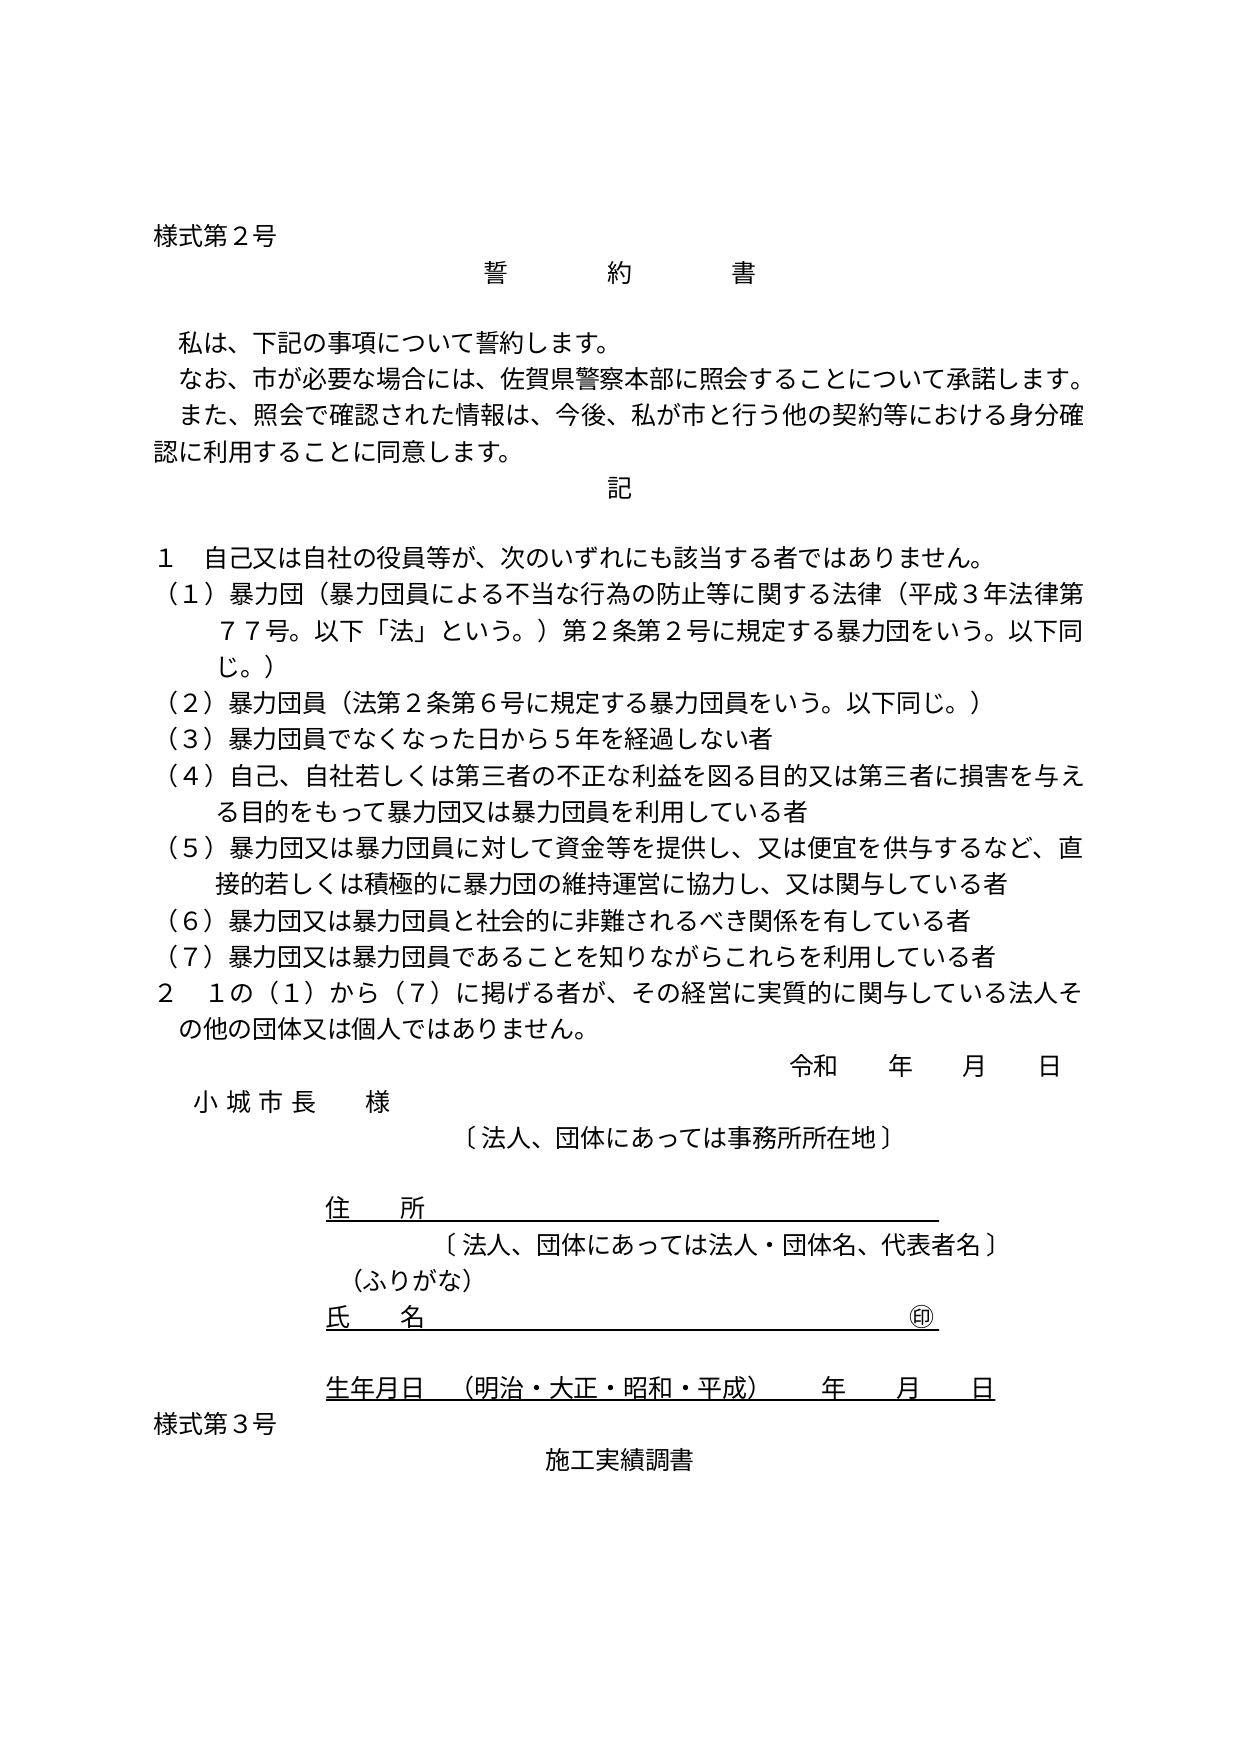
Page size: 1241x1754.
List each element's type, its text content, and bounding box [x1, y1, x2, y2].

text 様式第２号 [153, 217, 1087, 253]
text 施工実績調書 [153, 1441, 1087, 1477]
text 記 [153, 468, 1087, 504]
text なお、市が必要な場合には、佐賀県警察本部に照会することについて承諾します。 [153, 359, 1087, 396]
text 氏 名 ㊞ [153, 1298, 1087, 1334]
text （ふりがな） [153, 1261, 1087, 1298]
text 〔 法人、団体にあっては法人・団体名、代表者名 〕 [153, 1225, 1087, 1261]
text また、照会で確認された情報は、今後、私が市と行う他の契約等における身分確認に利用することに同意します。 [153, 396, 1087, 468]
text 誓 約 書 [153, 253, 1087, 289]
text ２ １の（１）から（７）に掲げる者が、その経営に実質的に関与している法人その他の団体又は個人ではありません。 [153, 974, 1087, 1046]
text 様式第３号 [153, 1404, 1087, 1441]
text 令和 年 月 日 [153, 1046, 1087, 1082]
text （３）暴力団員でなくなった日から５年を経過しない者 [153, 720, 1087, 756]
text 住 所 [153, 1189, 1087, 1225]
text （１）暴力団（暴力団員による不当な行為の防止等に関する法律（平成３年法律第７７号。以下「法」という。）第２条第２号に規定する暴力団をいう。以下同じ。） [153, 575, 1087, 684]
text （６）暴力団又は暴力団員と社会的に非難されるべき関係を有している者 [153, 901, 1087, 937]
text （７）暴力団又は暴力団員であることを知りながらこれらを利用している者 [153, 937, 1087, 974]
text 〔 法人、団体にあっては事務所所在地 〕 [153, 1119, 1087, 1155]
text １ 自己又は自社の役員等が、次のいずれにも該当する者ではありません。 [153, 539, 1087, 575]
text （４）自己、自社若しくは第三者の不正な利益を図る目的又は第三者に損害を与える目的をもって暴力団又は暴力団員を利用している者 [153, 756, 1087, 829]
text （２）暴力団員（法第２条第６号に規定する暴力団員をいう。以下同じ。） [153, 684, 1087, 720]
text 私は、下記の事項について誓約します。 [153, 323, 1087, 359]
text （５）暴力団又は暴力団員に対して資金等を提供し、又は便宜を供与するなど、直接的若しくは積極的に暴力団の維持運営に協力し、又は関与している者 [153, 829, 1087, 901]
text 生年月日 （明治・大正・昭和・平成） 年 月 日 [153, 1368, 1087, 1404]
text 小城市長 様 [153, 1082, 1087, 1119]
